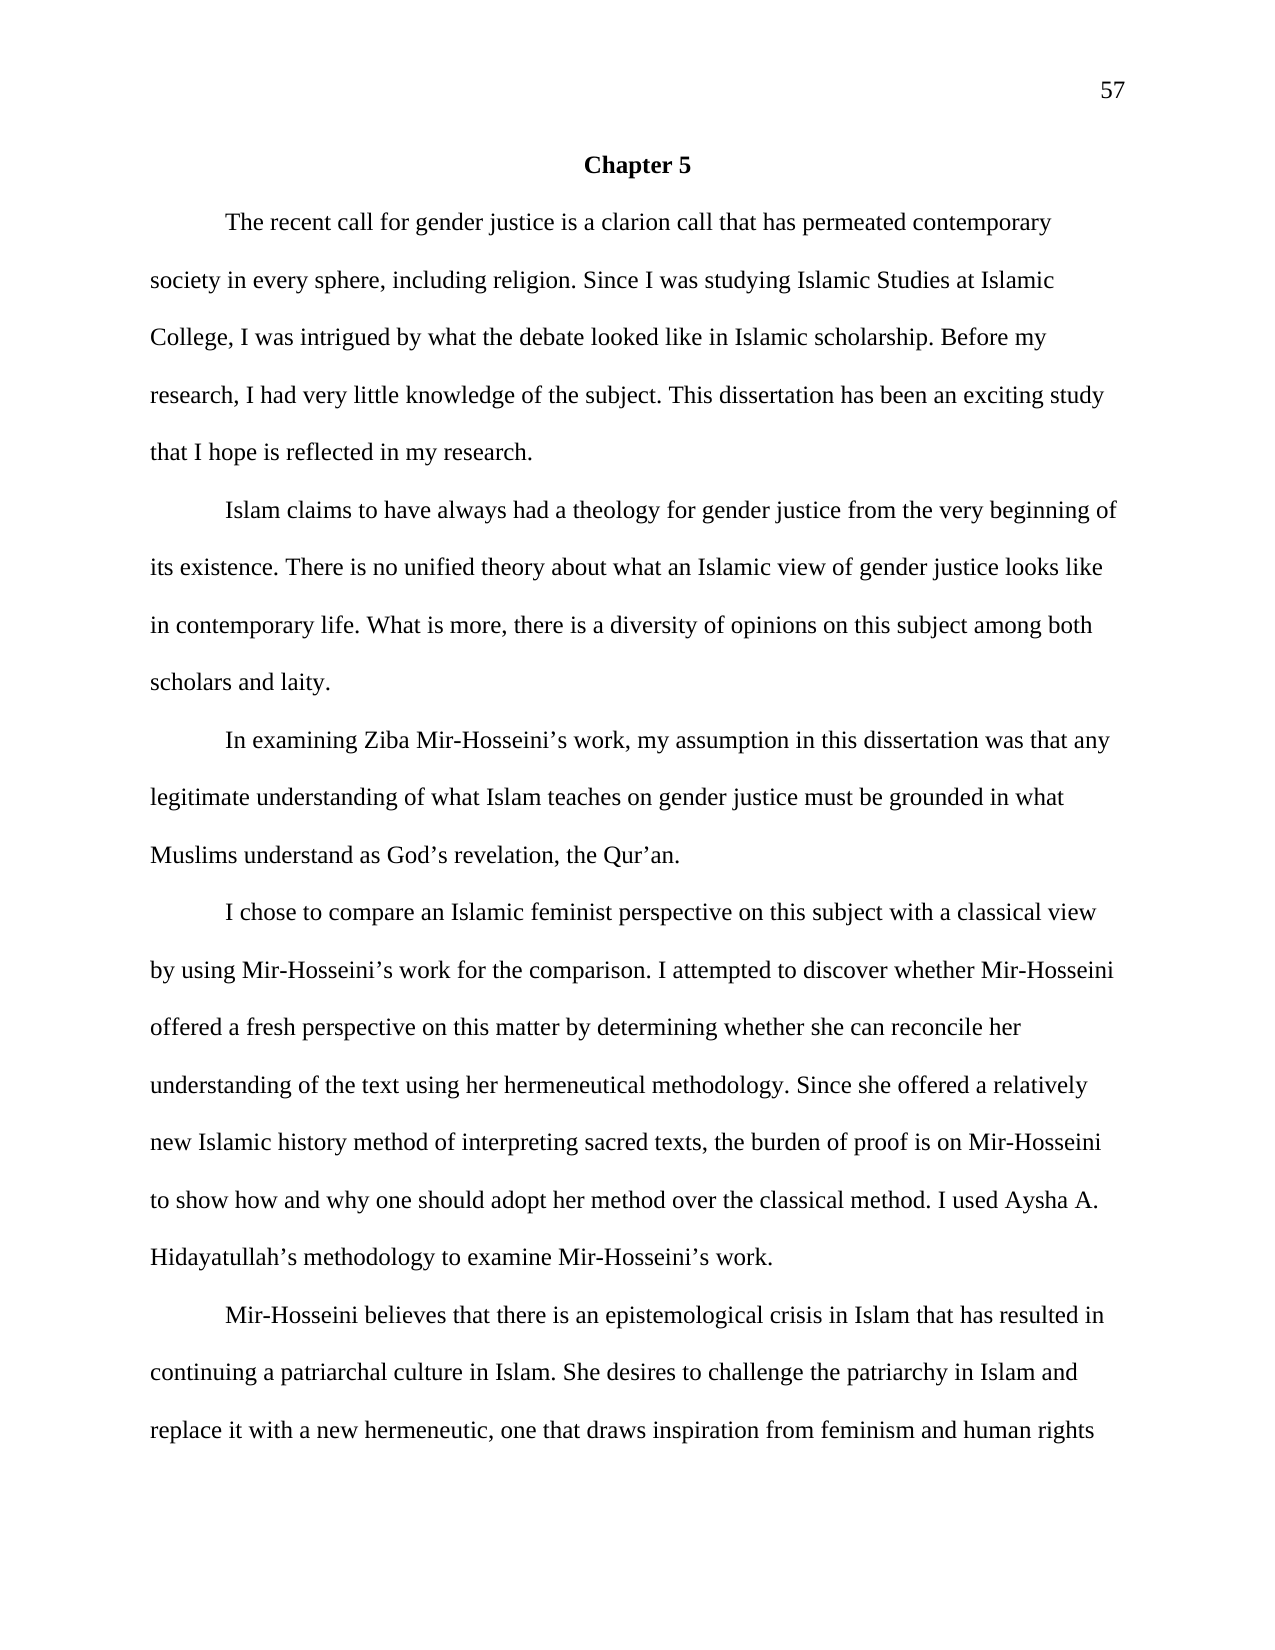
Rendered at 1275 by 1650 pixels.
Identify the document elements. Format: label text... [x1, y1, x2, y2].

text Chapter 5 [150, 150, 1125, 179]
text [150, 1300, 1125, 1444]
text In examining Ziba Mir-Hosseini’s work, my assumption in this dissertation was that any legitimate understanding of what Islam teaches on gender justice must be grounded in what Muslims understand as God’s revelation, the Qur’an. [150, 725, 1125, 869]
text Islam claims to have always had a theology for gender justice from the very beginning of its existence. There is no unified theory about what an Islamic view of gender justice looks like in contemporary life. What is more, there is a diversity of opinions on this subject among both scholars and laity. [150, 495, 1125, 696]
text The recent call for gender justice is a clarion call that has permeated contemporary society in every sphere, including religion. Since I was studying Islamic Studies at Islamic College, I was intrigued by what the debate looked like in Islamic scholarship. Before my research, I had very little knowledge of the subject. This dissertation has been an exciting study that I hope is reflected in my research. [150, 207, 1125, 466]
text I chose to compare an Islamic feminist perspective on this subject with a classical view by using Mir-Hosseini’s work for the comparison. I attempted to discover whether Mir-Hosseini offered a fresh perspective on this matter by determining whether she can reconcile her understanding of the text using her hermeneutical methodology. Since she offered a relatively new Islamic history method of interpreting sacred texts, the burden of proof is on Mir-Hosseini to show how and why one should adopt her method over the classical method. I used Aysha A. Hidayatullah’s methodology to examine Mir-Hosseini’s work. [150, 897, 1125, 1271]
